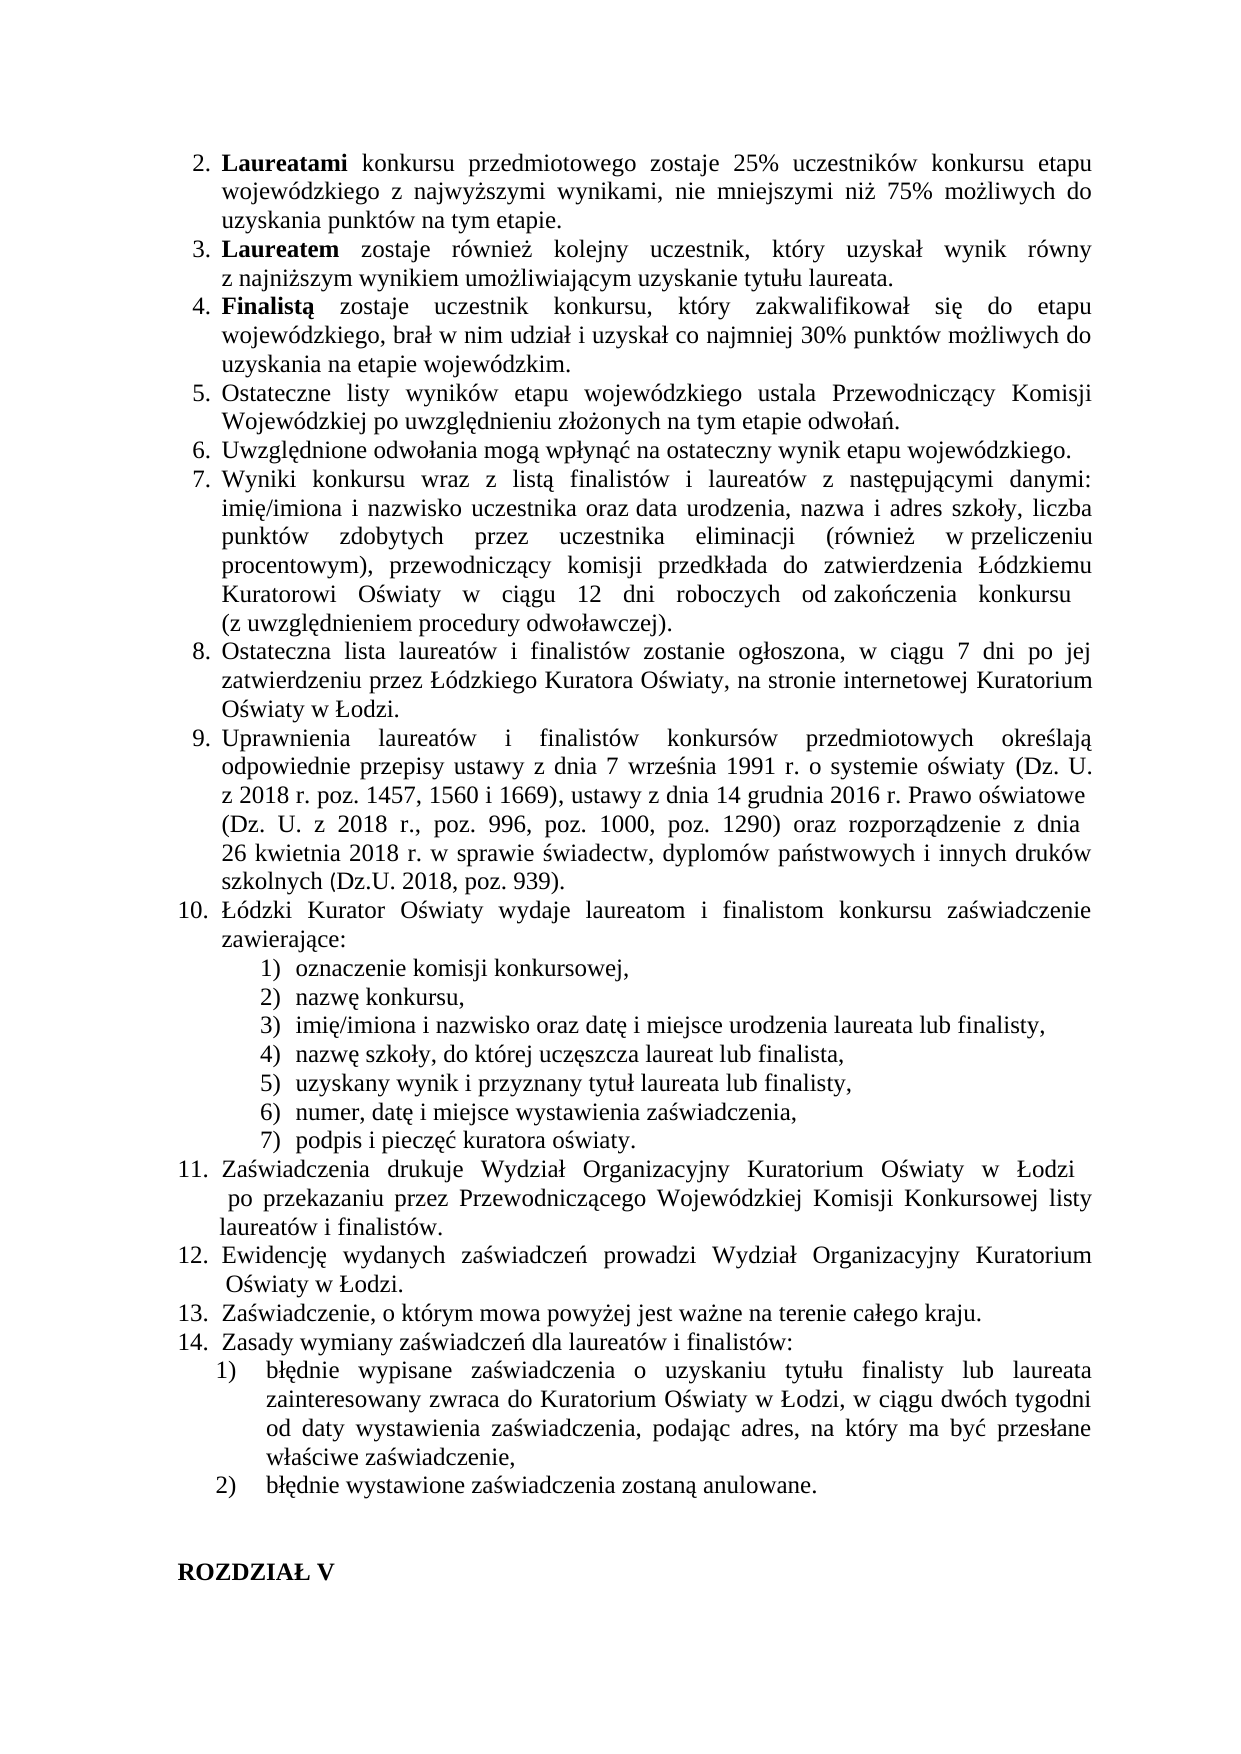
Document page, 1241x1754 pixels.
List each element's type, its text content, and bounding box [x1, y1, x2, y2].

list Łódzki Kurator Oświaty wydaje laureatom i finalistom konkursu zaświadczenie zawierające: [177, 895, 1093, 953]
list Uwzględnione odwołania mogą wpłynąć na ostateczny wynik etapu wojewódzkiego. [192, 435, 1093, 464]
list Zasady wymiany zaświadczeń dla laureatów i finalistów: [177, 1327, 1093, 1355]
list Ostateczna lista laureatów i finalistów zostanie ogłoszona, w ciągu 7 dni po jej zatwierdzeniu przez Łódzkiego Kuratora Oświaty, na stronie internetowej Kuratorium Oświaty w Łodzi. [192, 636, 1093, 723]
list błędnie wypisane zaświadczenia o uzyskaniu tytułu finalisty lub laureata zainteresowany zwraca do Kuratorium Oświaty w Łodzi, w ciągu dwóch tygodni od daty wystawienia zaświadczenia, podając adres, na który ma być przesłane właściwe zaświadczenie, [236, 1355, 1093, 1470]
list Zaświadczenie, o którym mowa powyżej jest ważne na terenie całego kraju. [177, 1298, 1093, 1327]
list imię/imiona i nazwisko oraz datę i miejsce urodzenia laureata lub finalisty, [281, 1010, 1093, 1039]
list Laureatami konkursu przedmiotowego zostaje 25% uczestników konkursu etapu wojewódzkiego z najwyższymi wynikami, nie mniejszymi niż 75% możliwych do uzyskania punktów na tym etapie. [192, 148, 1093, 234]
list oznaczenie komisji konkursowej, [281, 953, 1093, 982]
list podpis i pieczęć kuratora oświaty. [281, 1125, 1093, 1154]
list numer, datę i miejsce wystawienia zaświadczenia, [281, 1097, 1093, 1125]
list Ostateczne listy wyników etapu wojewódzkiego ustala Przewodniczący Komisji Wojewódzkiej po uwzględnieniu złożonych na tym etapie odwołań. [192, 378, 1093, 435]
list Ewidencję wydanych zaświadczeń prowadzi Wydział Organizacyjny Kuratorium Oświaty w Łodzi. [177, 1240, 1093, 1298]
list uzyskany wynik i przyznany tytuł laureata lub finalisty, [281, 1068, 1093, 1097]
list nazwę szkoły, do której uczęszcza laureat lub finalista, [281, 1039, 1093, 1068]
list Zaświadczenia drukuje Wydział Organizacyjny Kuratorium Oświaty w Łodzi po przekazaniu przez Przewodniczącego Wojewódzkiej Komisji Konkursowej listy laureatów i finalistów. [177, 1154, 1093, 1240]
list błędnie wystawione zaświadczenia zostaną anulowane. [236, 1470, 1093, 1499]
list Finalistą zostaje uczestnik konkursu, który zakwalifikował się do etapu wojewódzkiego, brał w nim udział i uzyskał co najmniej 30% punktów możliwych do uzyskania na etapie wojewódzkim. [192, 291, 1093, 378]
list Uprawnienia laureatów i finalistów konkursów przedmiotowych określają odpowiednie przepisy ustawy z dnia 7 września 1991 r. o systemie oświaty (Dz. U. z 2018 r. poz. 1457, 1560 i 1669), ustawy z dnia 14 grudnia 2016 r. Prawo oświatowe (Dz. U. z 2018 r., poz. 996, poz. 1000, poz. 1290) oraz rozporządzenie z dnia 26 kwietnia 2018 r. w sprawie świadectw, dyplomów państwowych i innych druków szkolnych (Dz.U. 2018, poz. 939). [192, 723, 1093, 895]
text ROZDZIAŁ V [177, 1557, 1093, 1585]
list Laureatem zostaje również kolejny uczestnik, który uzyskał wynik równy z najniższym wynikiem umożliwiającym uzyskanie tytułu laureata. [192, 234, 1093, 291]
list Wyniki konkursu wraz z listą finalistów i laureatów z następującymi danymi: imię/imiona i nazwisko uczestnika oraz data urodzenia, nazwa i adres szkoły, liczba punktów zdobytych przez uczestnika eliminacji (również w przeliczeniu procentowym), przewodniczący komisji przedkłada do zatwierdzenia Łódzkiemu Kuratorowi Oświaty w ciągu 12 dni roboczych od zakończenia konkursu (z uwzględnieniem procedury odwoławczej). [192, 464, 1093, 636]
list nazwę konkursu, [281, 982, 1093, 1010]
